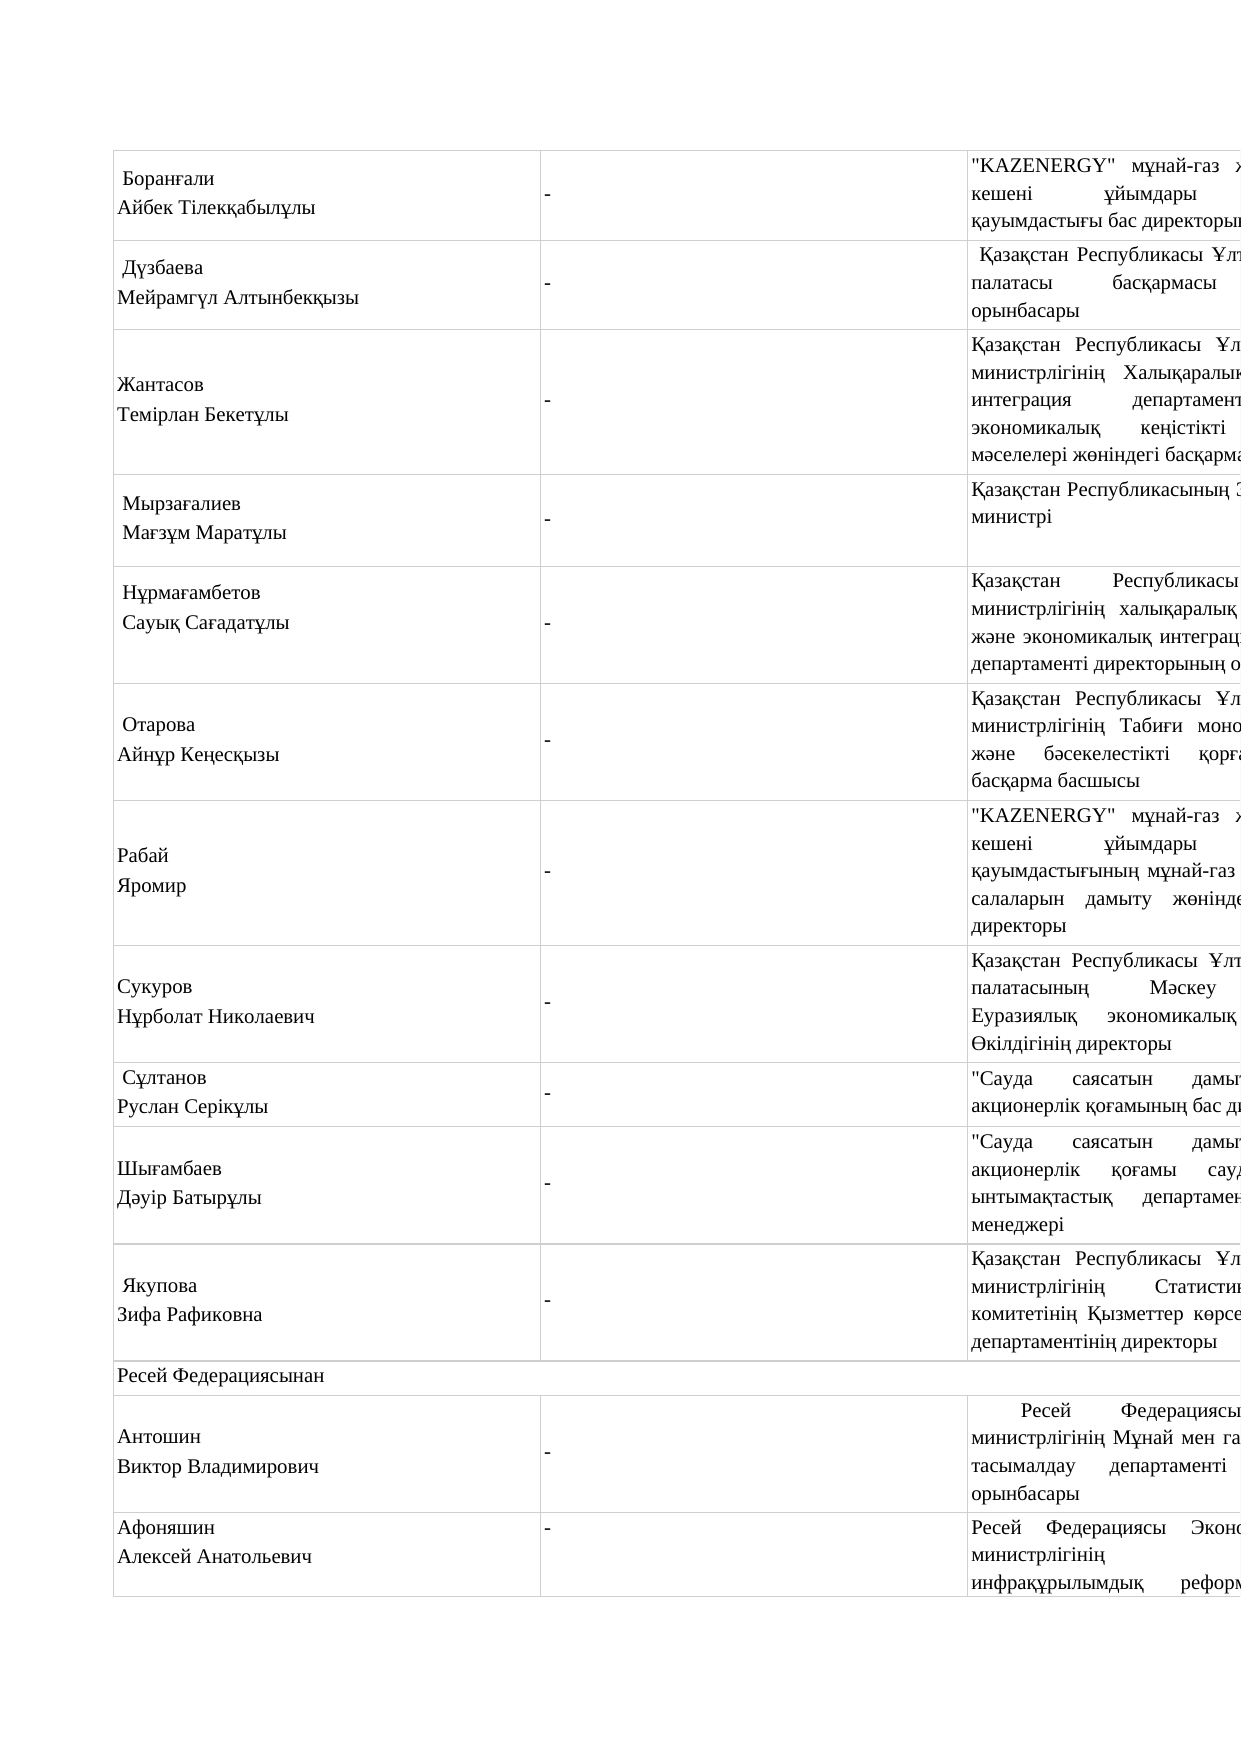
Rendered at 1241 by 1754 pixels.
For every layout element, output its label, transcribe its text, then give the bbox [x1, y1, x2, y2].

table_cell Қазақстан Республикасының Энергетика вице-министрі [968, 475, 1240, 566]
table_cell Боранғали Айбек Тілекқабылұлы [114, 151, 540, 239]
table_cell Рабай Яромир [114, 801, 540, 945]
table_cell Якупова Зифа Рафиковна [114, 1245, 540, 1360]
table_cell "Сауда саясатын дамыту орталығы" акционерлік қоғамы сауда-экономикалық ынтымақтастық департаментінің жобалау менеджері [968, 1127, 1240, 1243]
table_cell Қазақстан Республикасы Энергетика министрлігінің халықаралық ынтымақтастық және экономикалық интеграциялық процестер департаменті директорының орынбасары [968, 567, 1240, 683]
table_cell Дүзбаева Мейрамгүл Алтынбекқызы [114, 241, 540, 329]
table_cell Мырзағалиев Мағзұм Маратұлы [114, 475, 540, 566]
table_cell Сукуров Нұрболат Николаевич [114, 946, 540, 1062]
table_cell - [541, 241, 967, 329]
table_cell Нұрмағамбетов Сауық Сағадатұлы [114, 567, 540, 683]
table_cell - [541, 330, 967, 474]
table_cell - [541, 1245, 967, 1360]
table_cell "Сауда саясатын дамыту орталығы" акционерлік қоғамының бас директоры [968, 1063, 1240, 1126]
table_cell - [541, 475, 967, 566]
table_cell - [541, 1127, 967, 1243]
table_cell - [541, 1513, 967, 1596]
table_cell Қазақстан Республикасы Ұлттық экономика министрлігінің Табиғи монополияны реттеу және бәсекелестікті қорғау комитетінің басқарма басшысы [968, 684, 1240, 800]
table_cell Антошин Виктор Владимирович [114, 1396, 540, 1512]
table_cell - [541, 684, 967, 800]
table_cell Ресей Федерациясынан [114, 1362, 1240, 1395]
table_cell - [541, 946, 967, 1062]
table_cell Шығамбаев Дәуір Батырұлы [114, 1127, 540, 1243]
table_cell Ресей Федерациясы Энергетика министрлігінің Мұнай мен газды өндіру және тасымалдау департаменті директорының орынбасары [968, 1396, 1240, 1512]
table_cell - [541, 567, 967, 683]
table_cell Қазақстан Республикасы Ұлттық кәсіпкерлер палатасы басқармасы төрағасының орынбасары [968, 241, 1240, 329]
table_cell "KAZENERGY" мұнай-газ және энергетика кешені ұйымдары Қазақстандық қауымдастығы бас директорының кеңесшісі [968, 151, 1240, 239]
table_cell Қазақстан Республикасы Ұлттық экономика министрлігінің Статистика жөніндегі комитетінің Қызметтер көрсету статистикасы департаментінің директоры [968, 1245, 1240, 1360]
table_cell "KAZENERGY" мұнай-газ және энергетика кешені ұйымдары Қазақстандық қауымдастығының мұнай-газ және энергетика салаларын дамыту жөніндегі департамент директоры [968, 801, 1240, 945]
table_cell Сұлтанов Руслан Серікұлы [114, 1063, 540, 1126]
table_cell - [541, 801, 967, 945]
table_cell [114, 1513, 540, 1596]
table_cell - [541, 151, 967, 239]
table_cell Жантасов Темірлан Бекетұлы [114, 330, 540, 474]
table_cell - [541, 1063, 967, 1126]
table_cell Қазақстан Республикасы Ұлттық экономика министрлігінің Халықаралық экономикалық интеграция департаменті Бірыңғай экономикалық кеңістікті қалыптастыру мәселелері жөніндегі басқарма басшысы [968, 330, 1240, 474]
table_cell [968, 1513, 1240, 1596]
table_cell Отарова Айнұр Кеңесқызы [114, 684, 540, 800]
table_cell - [541, 1396, 967, 1512]
table_cell Қазақстан Республикасы Ұлттық кәсіпкерлер палатасының Мәскеу қаласындағы Еуразиялық экономикалық комиссиядағы Өкілдігінің директоры [968, 946, 1240, 1062]
